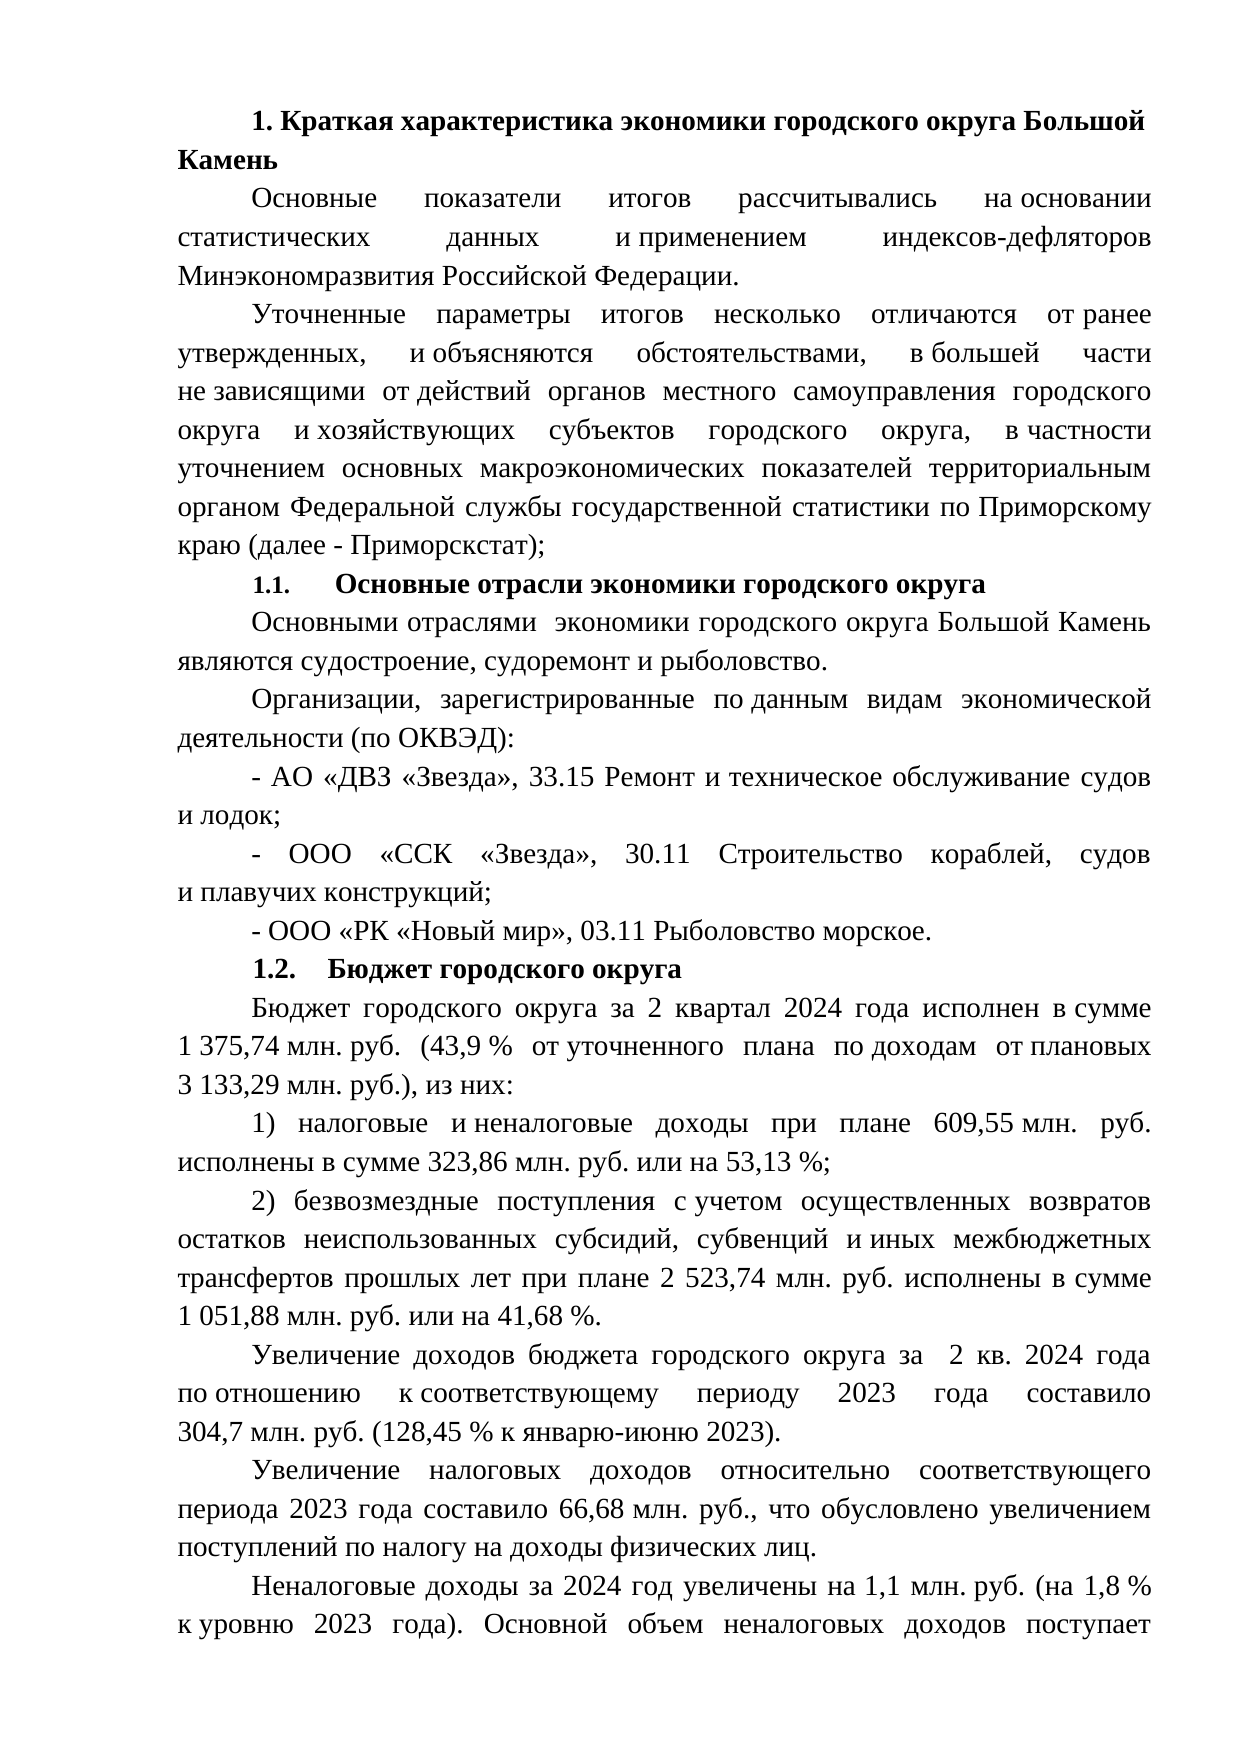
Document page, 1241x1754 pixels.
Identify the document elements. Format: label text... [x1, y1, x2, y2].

text Бюджет городского округа за 2 квартал 2024 года исполнен в сумме 1 375,74 млн. руб. (43,9 % от уточненного плана по доходам от плановых 3 133,29 млн. руб.), из них: [177, 990, 1152, 1101]
text - ООО «РК «Новый мир», 03.11 Рыболовство морское. [177, 913, 1152, 946]
text Организации, зарегистрированные по данным видам экономической деятельности (по ОКВЭД): [177, 682, 1152, 754]
text Уточненные параметры итогов несколько отличаются от ранее утвержденных, и объясняются обстоятельствами, в большей части не зависящими от действий органов местного самоуправления городского округа и хозяйствующих субъектов городского округа, в частности уточнением основных макроэкономических показателей территориальным органом Федеральной службы государственной статистики по Приморскому краю (далее - Приморскстат); [177, 296, 1152, 561]
text 1. Краткая характеристика экономики городского округа Большой Камень [177, 103, 1152, 176]
text Увеличение доходов бюджета городского округа за 2 кв. 2024 года по отношению к соответствующему периоду 2023 года составило 304,7 млн. руб. (128,45 % к январю-июню 2023). [177, 1337, 1152, 1447]
text Основные показатели итогов рассчитывались на основании статистических данных и применением индексов-дефляторов Минэкономразвития Российской Федерации. [177, 181, 1152, 291]
text Увеличение налоговых доходов относительно соответствующего периода 2023 года составило 66,68 млн. руб., что обусловлено увеличением поступлений по налогу на доходы физических лиц. [177, 1452, 1152, 1563]
text 2) безвозмездные поступления с учетом осуществленных возвратов остатков неиспользованных субсидий, субвенций и иных межбюджетных трансфертов прошлых лет при плане 2 523,74 млн. руб. исполнены в сумме 1 051,88 млн. руб. или на 41,68 %. [177, 1183, 1152, 1332]
list Бюджет городского округа [252, 951, 1152, 985]
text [177, 1568, 1152, 1640]
text Основными отраслями экономики городского округа Большой Камень являются судостроение, судоремонт и рыболовство. [177, 604, 1152, 677]
text - ООО «ССК «Звезда», 30.11 Строительство кораблей, судов и плавучих конструкций; [177, 836, 1152, 908]
list Основные отрасли экономики городского округа [252, 566, 1152, 599]
text - АО «ДВЗ «Звезда», 33.15 Ремонт и техническое обслуживание судов и лодок; [177, 759, 1152, 831]
text 1) налоговые и неналоговые доходы при плане 609,55 млн. руб. исполнены в сумме 323,86 млн. руб. или на 53,13 %; [177, 1106, 1152, 1178]
